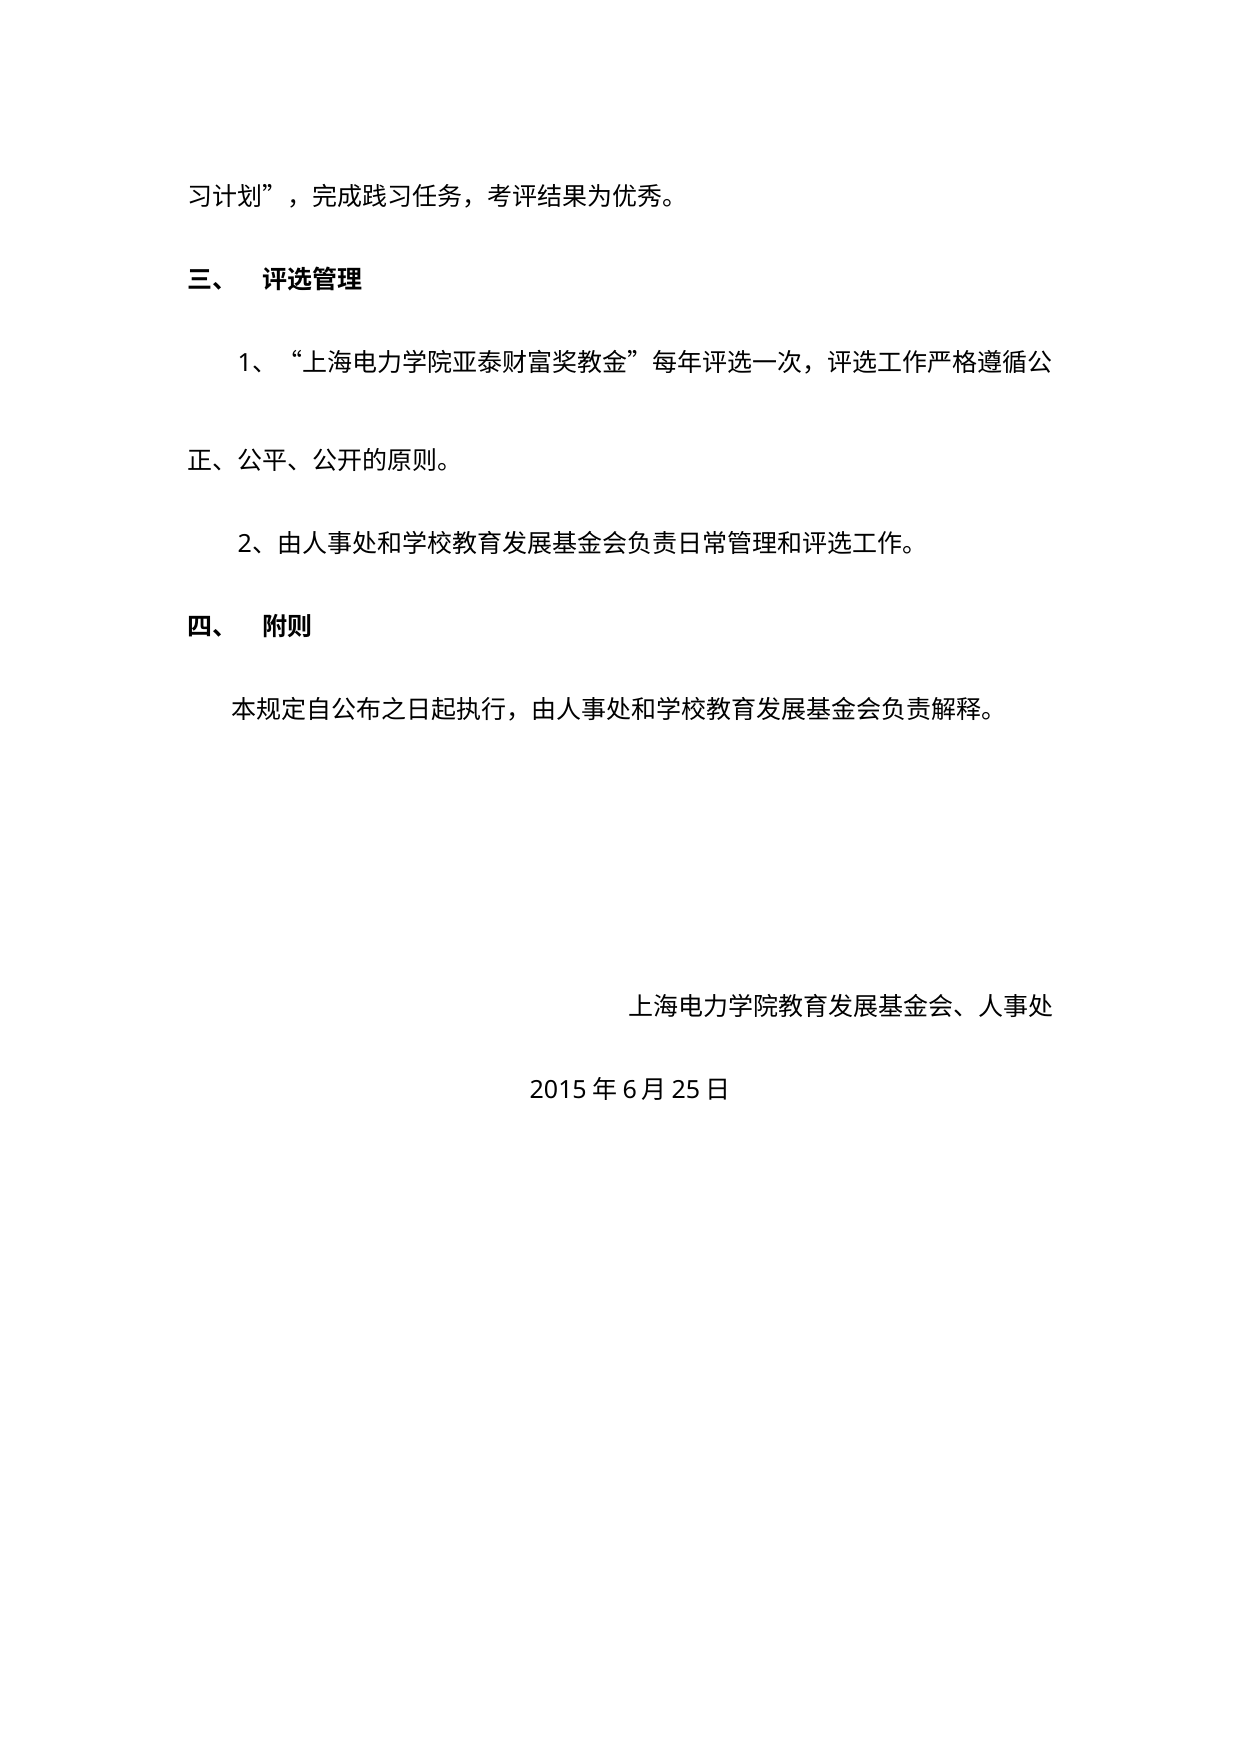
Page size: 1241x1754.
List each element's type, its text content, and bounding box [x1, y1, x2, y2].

text 本规定自公布之日起执行，由人事处和学校教育发展基金会负责解释。 [231, 675, 1053, 740]
text 上海电力学院教育发展基金会、人事处 [231, 972, 1053, 1037]
list 评选管理 [187, 245, 1053, 310]
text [187, 162, 1053, 227]
text 2、由人事处和学校教育发展基金会负责日常管理和评选工作。 [187, 509, 1053, 574]
text 2015年6月25日 [231, 1055, 1053, 1120]
text 1、“上海电力学院亚泰财富奖教金”每年评选一次，评选工作严格遵循公正、公平、公开的原则。 [187, 328, 1053, 491]
list 附则 [187, 592, 1053, 657]
